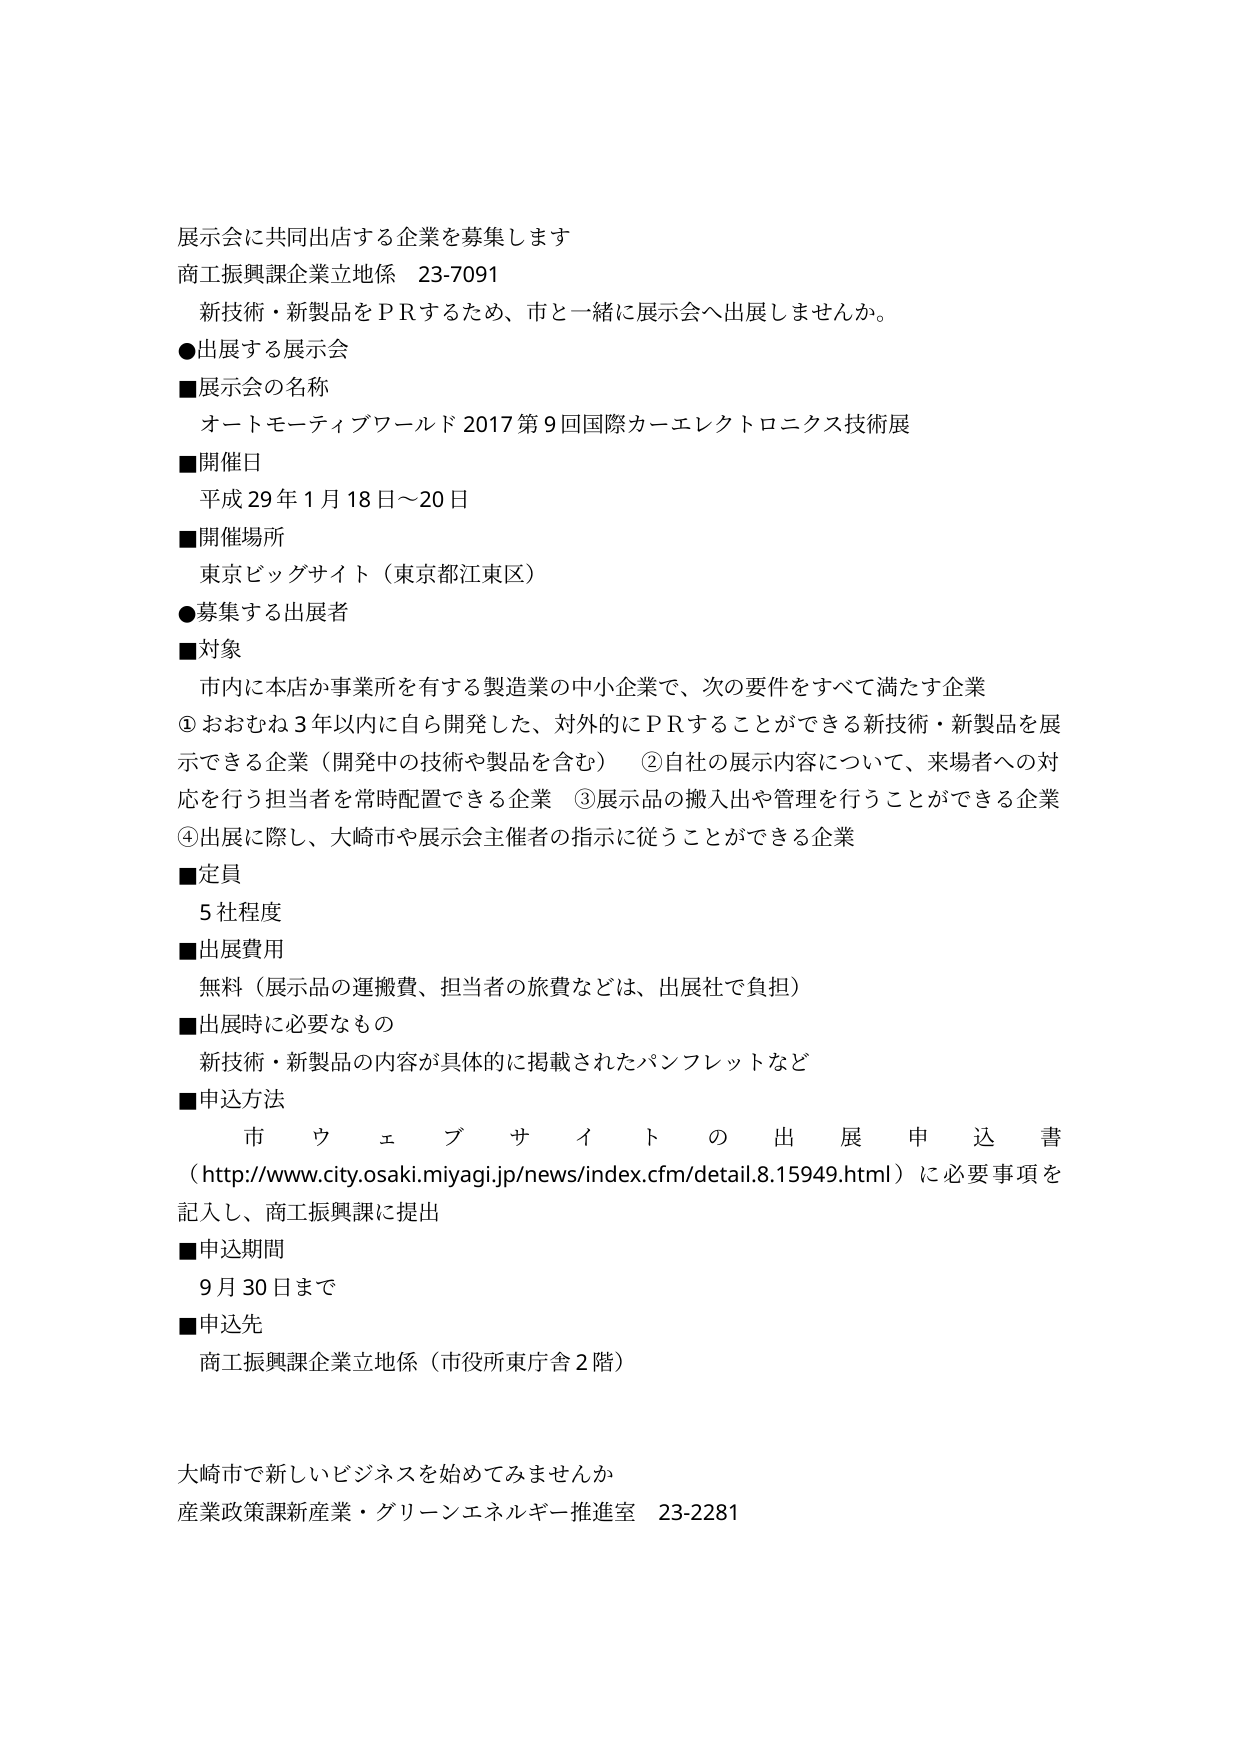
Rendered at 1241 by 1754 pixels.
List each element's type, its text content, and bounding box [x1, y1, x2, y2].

text 産業政策課新産業・グリーンエネルギー推進室 23-2281 [177, 1492, 1063, 1529]
text 大崎市で新しいビジネスを始めてみませんか [177, 1454, 1063, 1492]
text ■出展時に必要なもの [177, 1004, 1063, 1042]
text 市内に本店か事業所を有する製造業の中小企業で、次の要件をすべて満たす企業 [177, 667, 1063, 704]
text 展示会に共同出店する企業を募集します [177, 217, 1063, 254]
text 商工振興課企業立地係 23-7091 [177, 254, 1063, 292]
text ■対象 [177, 629, 1063, 667]
text 市ウェブサイトの出展申込書（http://www.city.osaki.miyagi.jp/news/index.cfm/detail.8.15949.html）に必要事項を記入し、商工振興課に提出 [177, 1117, 1063, 1229]
text ■申込期間 [177, 1229, 1063, 1267]
text ■申込先 [177, 1304, 1063, 1342]
text 平成29年1月18日～20日 [177, 479, 1063, 517]
text ■開催日 [177, 442, 1063, 479]
text 商工振興課企業立地係（市役所東庁舎2階） [177, 1342, 1063, 1379]
text ■開催場所 [177, 517, 1063, 554]
text ●募集する出展者 [177, 592, 1063, 629]
text ●出展する展示会 [177, 329, 1063, 367]
text 新技術・新製品の内容が具体的に掲載されたパンフレットなど [177, 1042, 1063, 1079]
text 無料（展示品の運搬費、担当者の旅費などは、出展社で負担） [177, 967, 1063, 1004]
text ■展示会の名称 [177, 367, 1063, 404]
text ■定員 [177, 854, 1063, 892]
text オートモーティブワールド2017第9回国際カーエレクトロニクス技術展 [177, 404, 1063, 442]
text ■出展費用 [177, 929, 1063, 967]
text 5社程度 [177, 892, 1063, 929]
text ■申込方法 [177, 1079, 1063, 1117]
text 新技術・新製品をＰＲするため、市と一緒に展示会へ出展しませんか。 [177, 292, 1063, 329]
text 9月30日まで [177, 1267, 1063, 1304]
text 東京ビッグサイト（東京都江東区） [177, 554, 1063, 592]
text ①おおむね3年以内に自ら開発した、対外的にＰＲすることができる新技術・新製品を展示できる企業（開発中の技術や製品を含む） ②自社の展示内容について、来場者への対応を行う担当者を常時配置できる企業 ③展示品の搬入出や管理を行うことができる企業 ④出展に際し、大崎市や展示会主催者の指示に従うことができる企業 [177, 704, 1063, 854]
